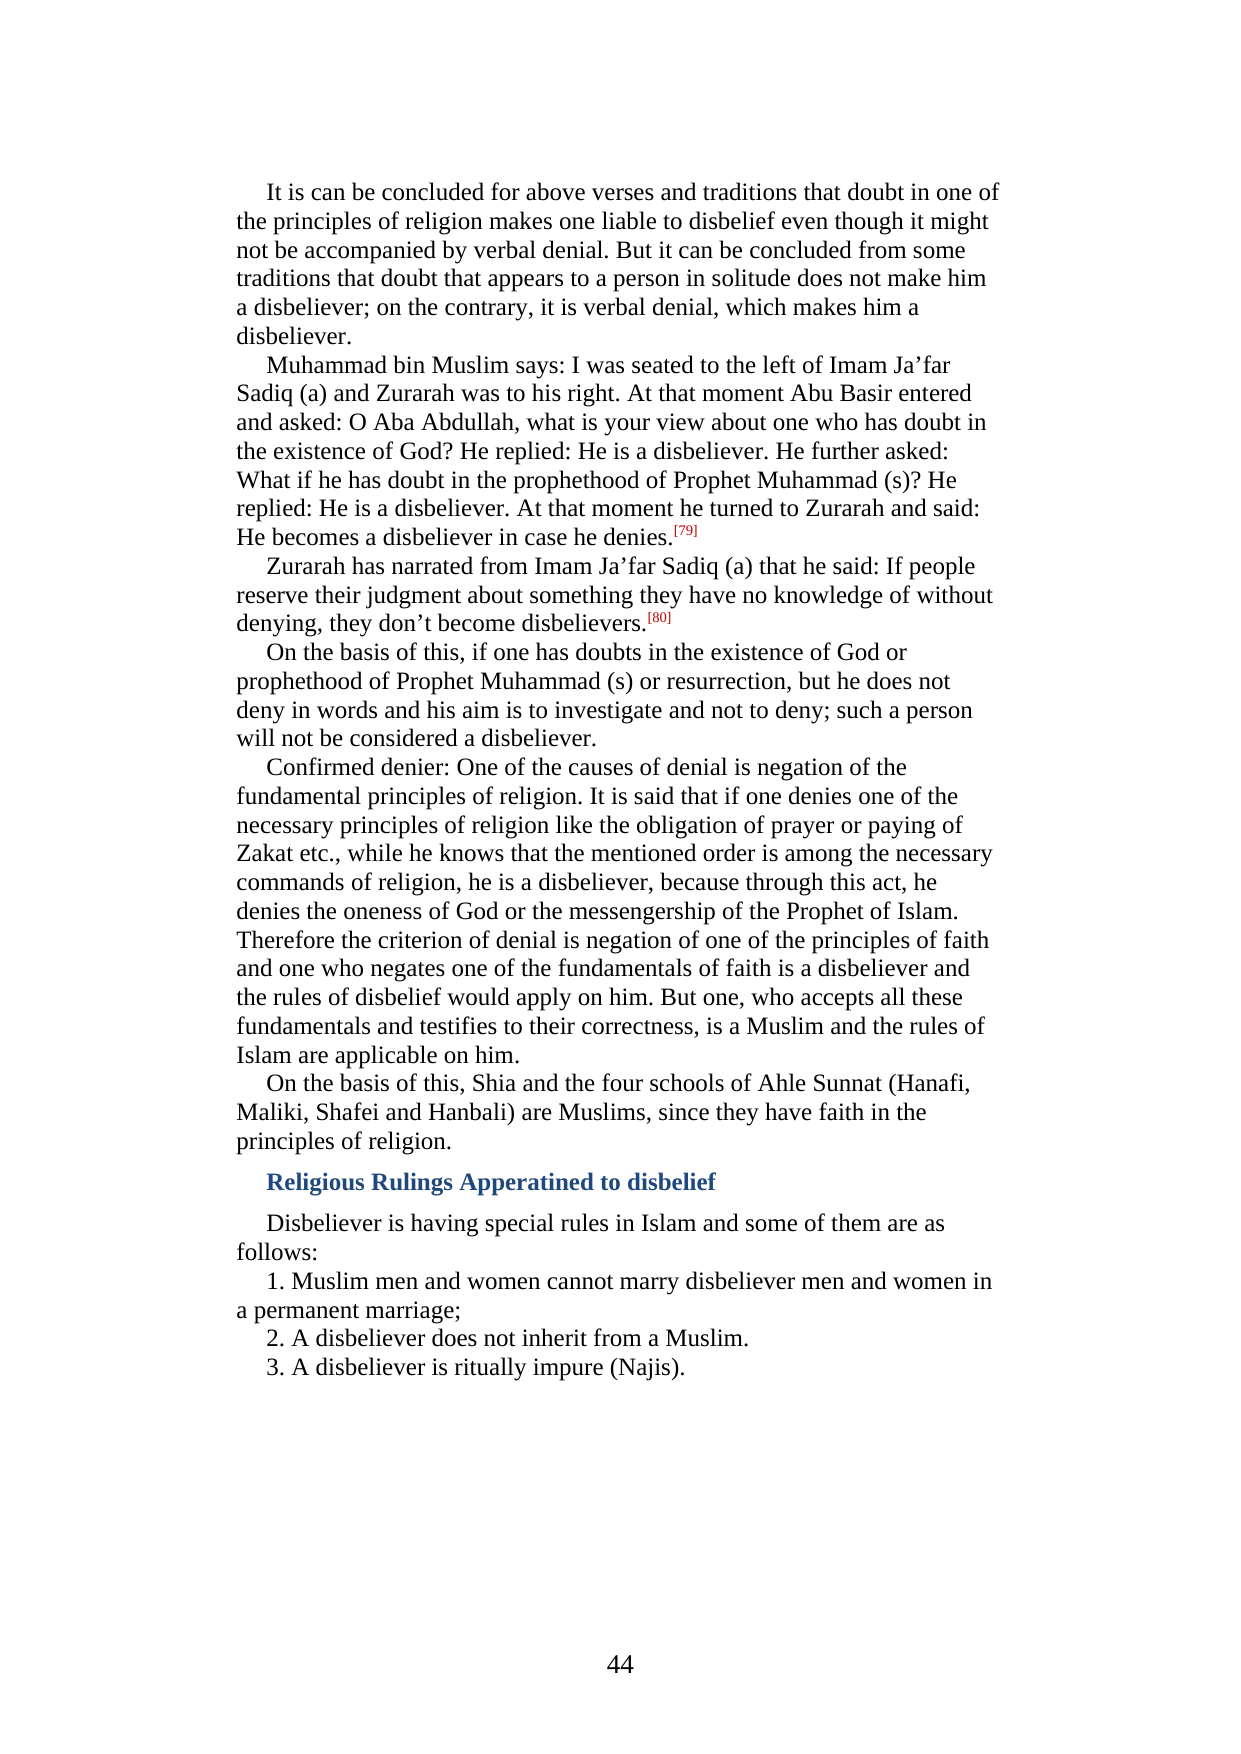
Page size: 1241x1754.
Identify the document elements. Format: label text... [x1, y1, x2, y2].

text 1. Muslim men and women cannot marry disbeliever men and women in a permanent marriage; [236, 1266, 1004, 1323]
text Muhammad bin Muslim says: I was seated to the left of Imam Ja’far Sadiq (a) and Zurarah was to his right. At that moment Abu Basir entered and asked: O Aba Abdullah, what is your view about one who has doubt in the existence of God? He replied: He is a disbeliever. He further asked: What if he has doubt in the prophethood of Prophet Muhammad (s)? He replied: He is a disbeliever. At that moment he turned to Zurarah and said: He becomes a disbeliever in case he denies.[79] [236, 350, 1004, 551]
text It is can be concluded for above verses and traditions that doubt in one of the principles of religion makes one liable to disbelief even though it might not be accompanied by verbal denial. But it can be concluded from some traditions that doubt that appears to a person in solitude does not make him a disbeliever; on the contrary, it is verbal denial, which makes him a disbeliever. [236, 177, 1004, 350]
text 3. A disbeliever is ritually impure (Najis). [236, 1352, 1004, 1381]
text Disbeliever is having special rules in Islam and some of them are as follows: [236, 1208, 1004, 1266]
subtitle Religious Rulings Apperatined to disbelief [236, 1167, 1004, 1196]
text On the basis of this, if one has doubts in the existence of God or prophethood of Prophet Muhammad (s) or resurrection, but he does not deny in words and his aim is to investigate and not to deny; such a person will not be considered a disbeliever. [236, 637, 1004, 752]
text On the basis of this, Shia and the four schools of Ahle Sunnat (Hanafi, Maliki, Shafei and Hanbali) are Muslims, since they have faith in the principles of religion. [236, 1068, 1004, 1155]
text Confirmed denier: One of the causes of denial is negation of the fundamental principles of religion. It is said that if one denies one of the necessary principles of religion like the obligation of prayer or paying of Zakat etc., while he knows that the mentioned order is among the necessary commands of religion, he is a disbeliever, because through this act, he denies the oneness of God or the messengership of the Prophet of Islam. Therefore the criterion of denial is negation of one of the principles of faith and one who negates one of the fundamentals of faith is a disbeliever and the rules of disbelief would apply on him. But one, who accepts all these fundamentals and testifies to their correctness, is a Muslim and the rules of Islam are applicable on him. [236, 752, 1004, 1068]
text 2. A disbeliever does not inherit from a Muslim. [236, 1323, 1004, 1352]
text Zurarah has narrated from Imam Ja’far Sadiq (a) that he said: If people reserve their judgment about something they have no knowledge of without denying, they don’t become disbelievers.[80] [236, 551, 1004, 637]
